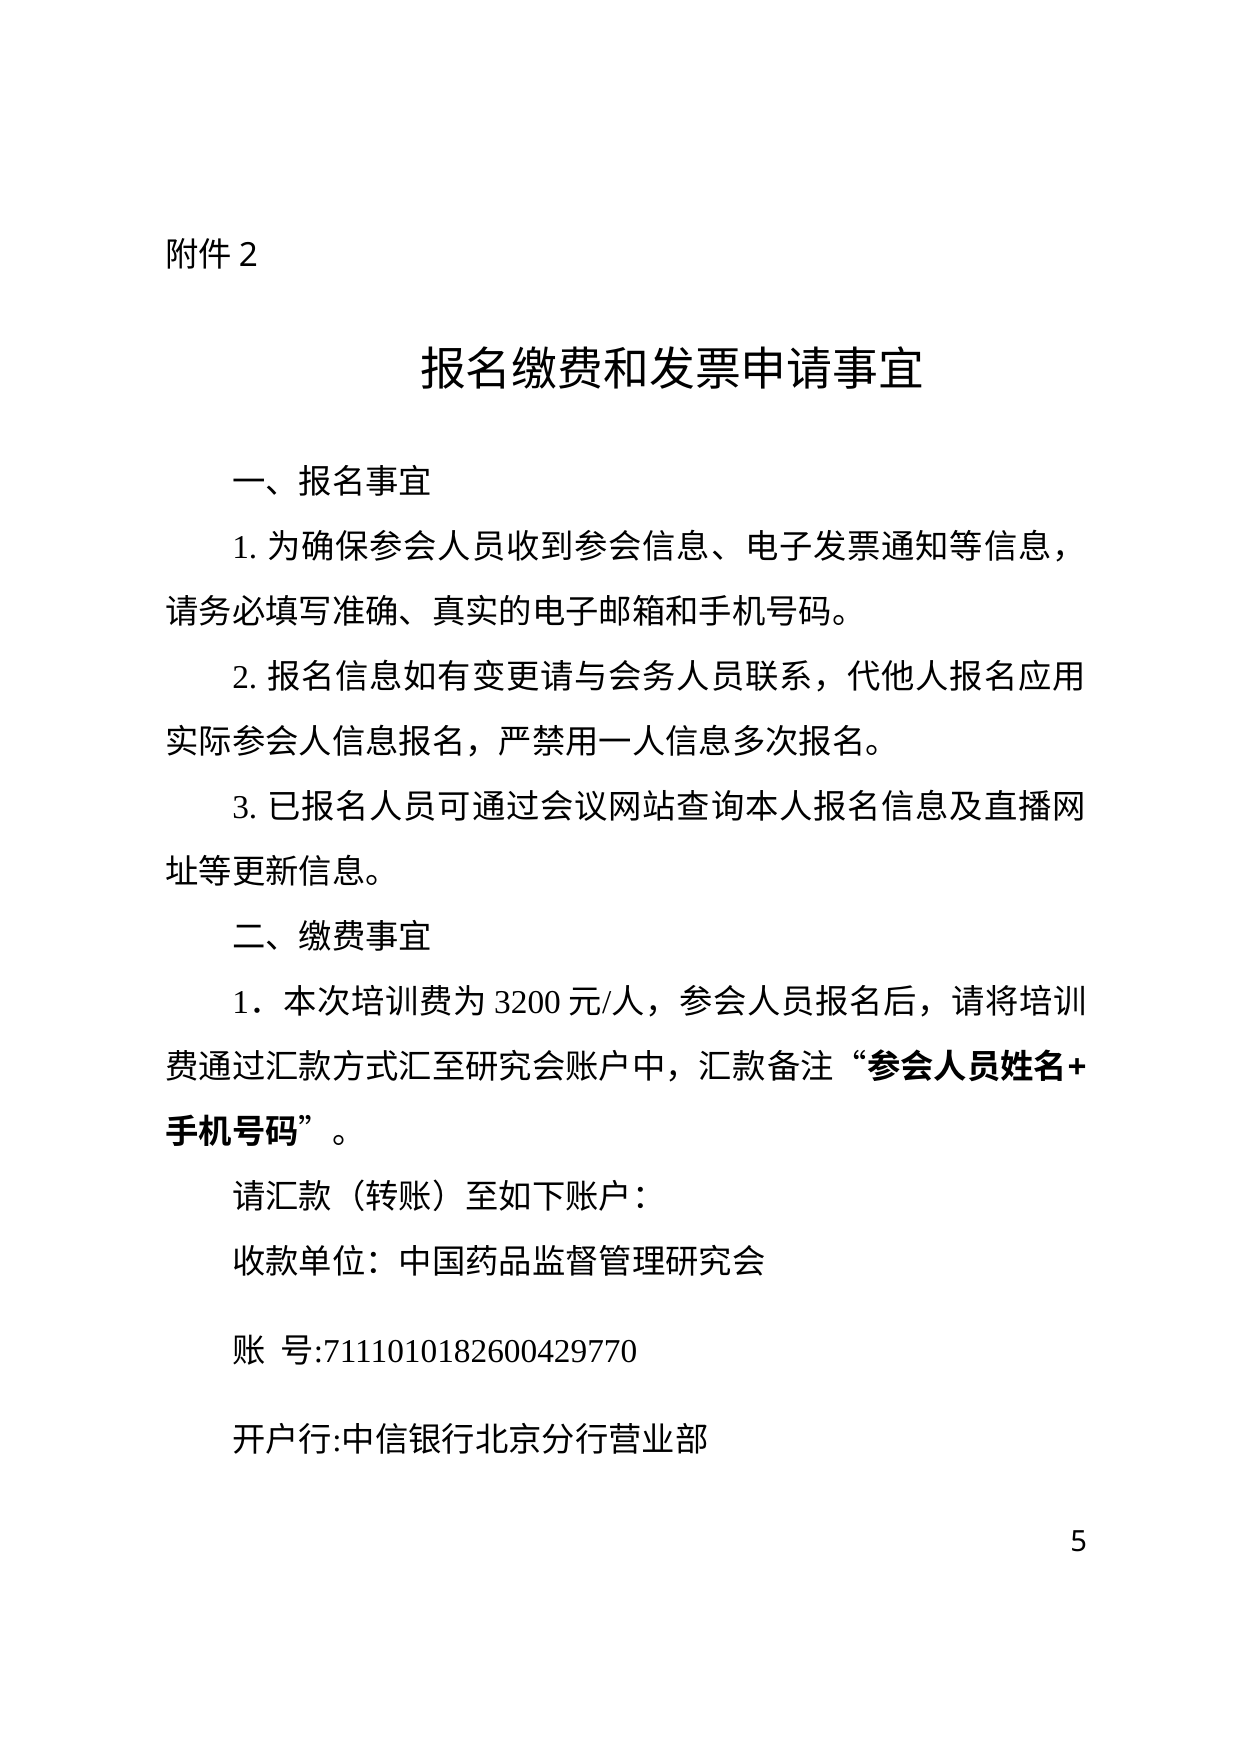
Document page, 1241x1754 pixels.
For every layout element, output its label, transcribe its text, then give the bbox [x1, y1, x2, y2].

text 请汇款（转账）至如下账户： [165, 1162, 1087, 1227]
text 1．本次培训费为3200元/人，参会人员报名后，请将培训费通过汇款方式汇至研究会账户中，汇款备注“参会人员姓名+手机号码”。 [165, 967, 1087, 1162]
text 报名缴费和发票申请事宜 [165, 317, 1087, 414]
text 账 号:7111010182600429770 [165, 1316, 1087, 1381]
text 3. 已报名人员可通过会议网站查询本人报名信息及直播网址等更新信息。 [165, 772, 1087, 902]
text 1. 为确保参会人员收到参会信息、电子发票通知等信息，请务必填写准确、真实的电子邮箱和手机号码。 [165, 512, 1087, 642]
text 开户行:中信银行北京分行营业部 [165, 1405, 1087, 1470]
text 一、报名事宜 [165, 447, 1087, 512]
text 2. 报名信息如有变更请与会务人员联系，代他人报名应用实际参会人信息报名，严禁用一人信息多次报名。 [165, 642, 1087, 772]
text 收款单位：中国药品监督管理研究会 [165, 1227, 1087, 1292]
text 二、缴费事宜 [165, 902, 1087, 967]
text 附件2 [165, 219, 1087, 284]
